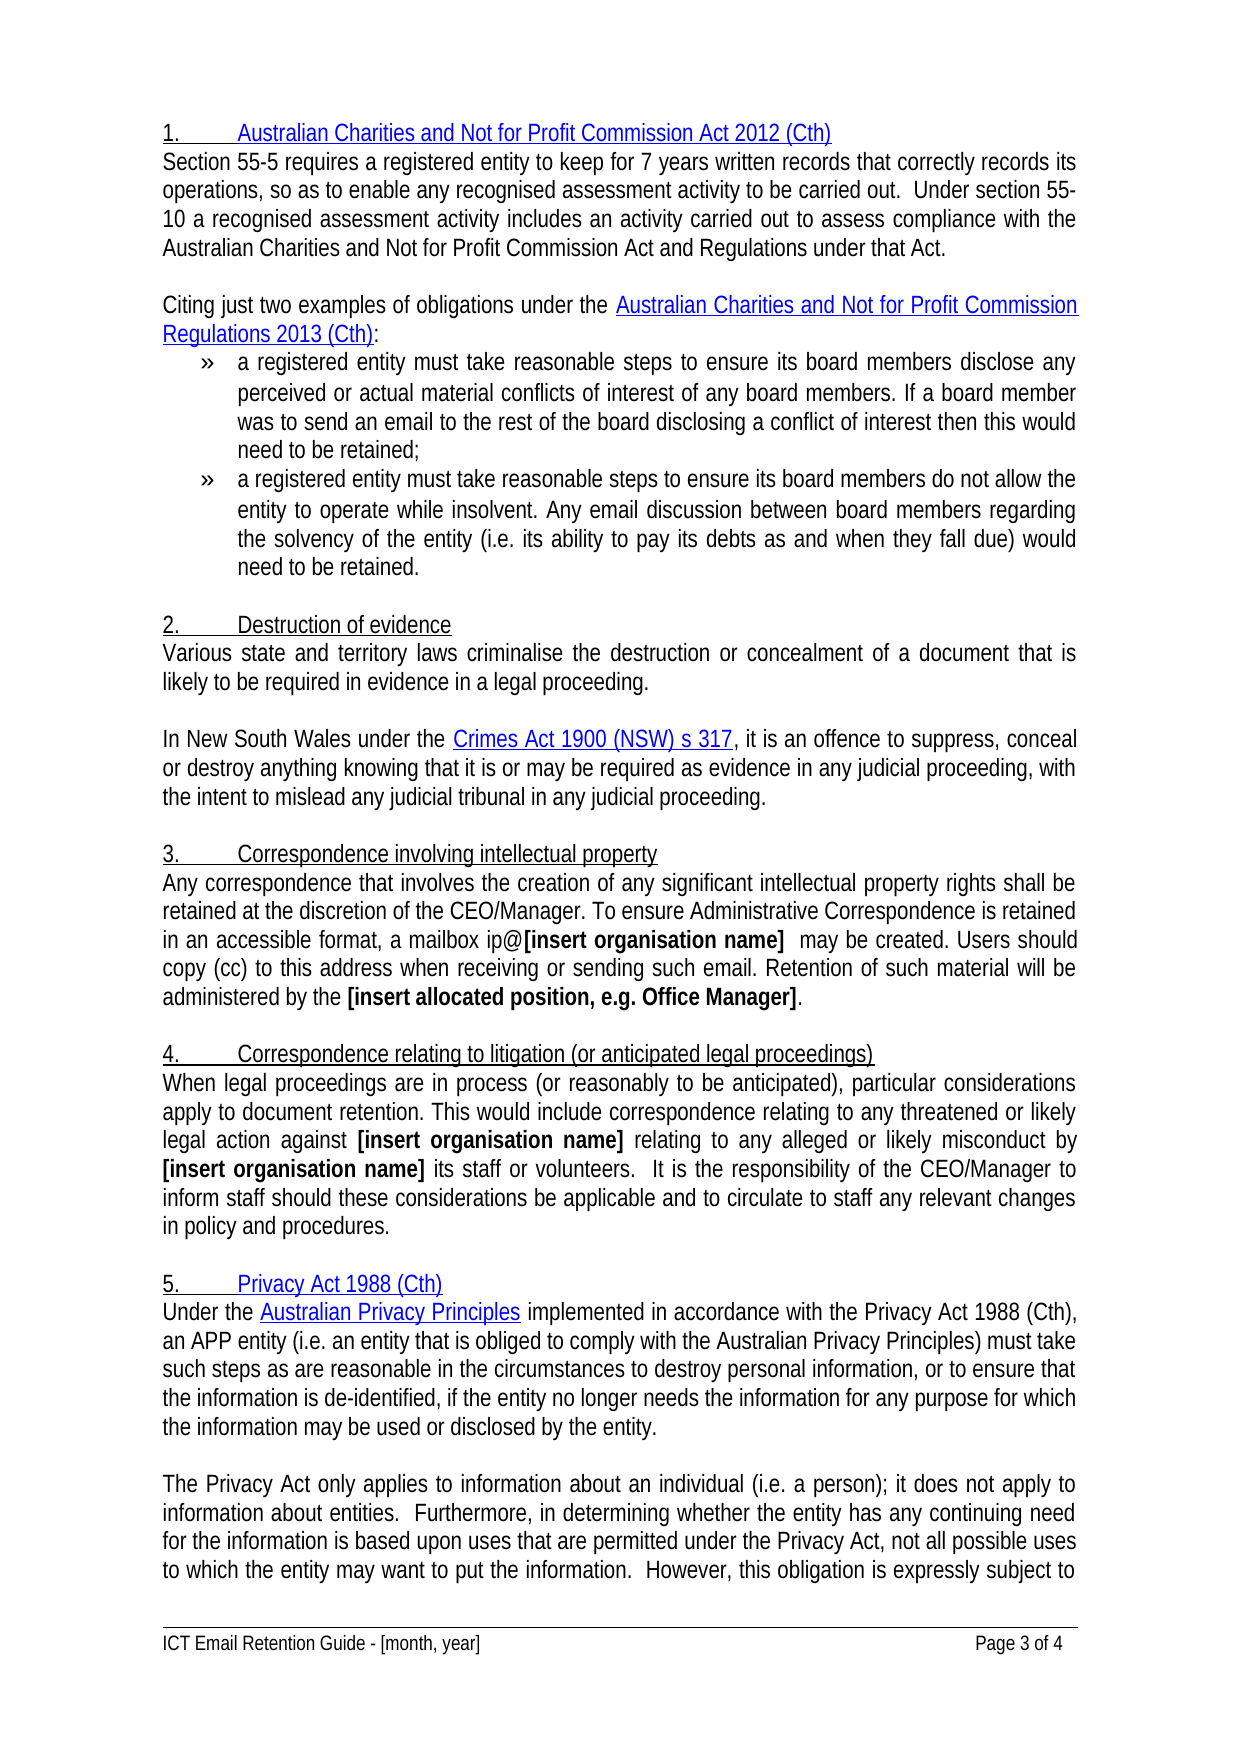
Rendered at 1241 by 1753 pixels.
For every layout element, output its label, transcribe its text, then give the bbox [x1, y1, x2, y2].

text When legal proceedings are in process (or reasonably to be anticipated), particular considerations apply to document retention. This would include correspondence relating to any threatened or likely legal action against [insert organisation name] relating to any alleged or likely misconduct by [insert organisation name] its staff or volunteers. It is the responsibility of the CEO/Manager to inform staff should these considerations be applicable and to circulate to staff any relevant changes in policy and procedures. [162, 1068, 1078, 1240]
text 2. Destruction of evidence [162, 610, 1078, 638]
text Any correspondence that involves the creation of any significant intellectual property rights shall be retained at the discretion of the CEO/Manager. To ensure Administrative Correspondence is retained in an accessible format, a mailbox ip@[insert organisation name] may be created. Users should copy (cc) to this address when receiving or sending such email. Retention of such material will be administered by the [insert allocated position, e.g. Office Manager]. [162, 867, 1078, 1011]
list a registered entity must take reasonable steps to ensure its board members disclose any perceived or actual material conflicts of interest of any board members. If a board member was to send an email to the rest of the board disclosing a conflict of interest then this would need to be retained; [200, 347, 1078, 464]
text 3. Correspondence involving intellectual property [162, 839, 1078, 867]
text Citing just two examples of obligations under the Australian Charities and Not for Profit Commission Regulations 2013 (Cth): [162, 290, 1078, 347]
text In New South Wales under the Crimes Act 1900 (NSW) s 317, it is an offence to suppress, conceal or destroy anything knowing that it is or may be required as evidence in any judicial proceeding, with the intent to mislead any judicial tribunal in any judicial proceeding. [162, 724, 1078, 810]
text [162, 1469, 1078, 1584]
text Section 55-5 requires a registered entity to keep for 7 years written records that correctly records its operations, so as to enable any recognised assessment activity to be carried out. Under section 55-10 a recognised assessment activity includes an activity carried out to assess compliance with the Australian Charities and Not for Profit Commission Act and Regulations under that Act. [162, 147, 1078, 261]
text Under the Australian Privacy Principles implemented in accordance with the Privacy Act 1988 (Cth), an APP entity (i.e. an entity that is obliged to comply with the Australian Privacy Principles) must take such steps as are reasonable in the circumstances to destroy personal information, or to ensure that the information is de-identified, if the entity no longer needs the information for any purpose for which the information may be used or disclosed by the entity. [162, 1297, 1078, 1440]
text 4. Correspondence relating to litigation (or anticipated legal proceedings) [162, 1039, 1078, 1068]
text Various state and territory laws criminalise the destruction or concealment of a document that is likely to be required in evidence in a legal proceeding. [162, 638, 1078, 696]
list a registered entity must take reasonable steps to ensure its board members do not allow the entity to operate while insolvent. Any email discussion between board members regarding the solvency of the entity (i.e. its ability to pay its debts as and when they fall due) would need to be retained. [200, 464, 1078, 581]
text 1. Australian Charities and Not for Profit Commission Act 2012 (Cth) [162, 118, 1078, 147]
text 5. Privacy Act 1988 (Cth) [162, 1268, 1078, 1297]
